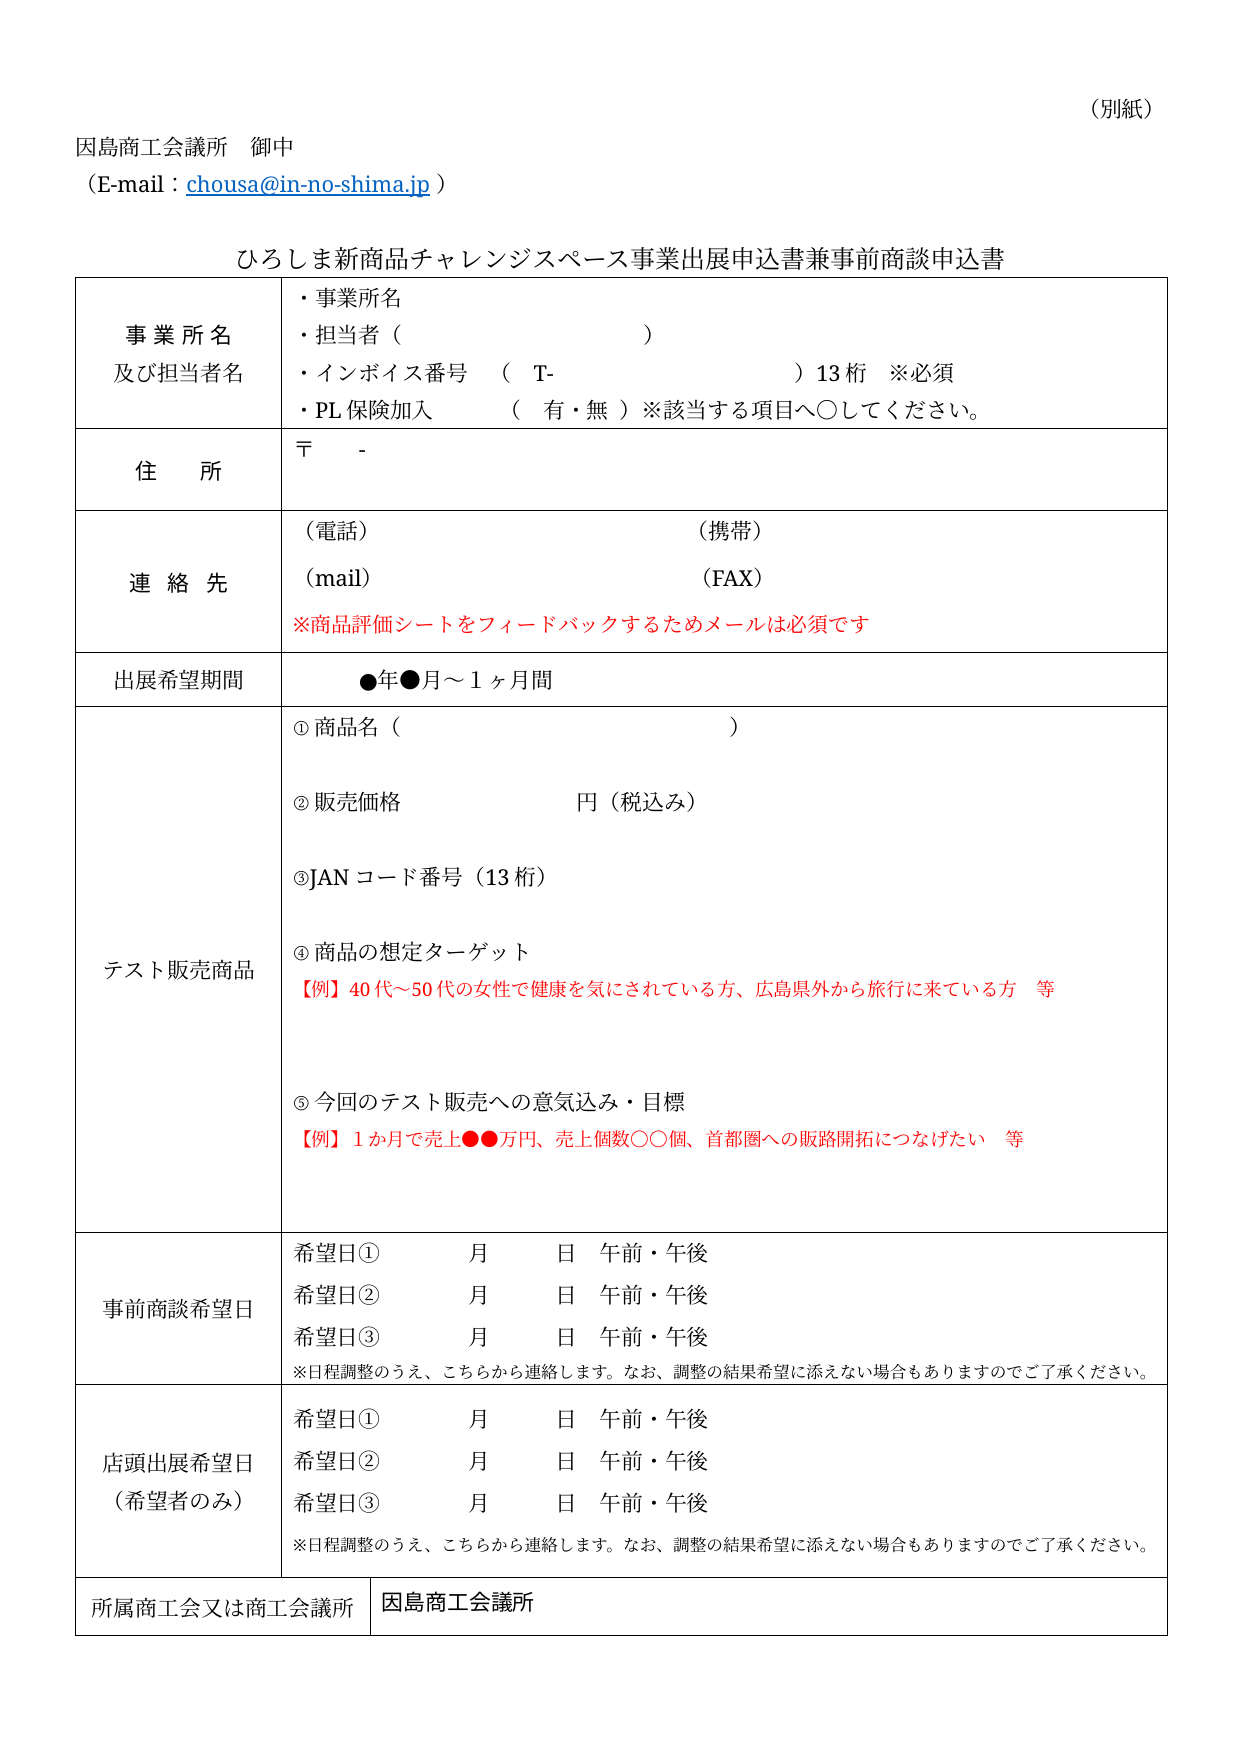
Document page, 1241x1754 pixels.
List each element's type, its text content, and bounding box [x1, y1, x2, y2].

table_cell 所属商工会又は商工会議所 [76, 1578, 370, 1635]
table_cell 住所 [76, 429, 281, 510]
table_header ・事業所名 ・担当者（ ） ・インボイス番号 （ T- ）13桁 ※必須 ・PL保険加入 （ 有・無 ）※該当する項目へ〇してください。 [282, 278, 1167, 428]
table_cell 希望日① 月 日 午前・午後 希望日② 月 日 午前・午後 希望日③ 月 日 午前・午後 ※日程調整のうえ、こちらから連絡します。なお、調整の結果希望に添えない場合もありますのでご了承ください。 [282, 1385, 1167, 1577]
table_cell ①商品名（ ） ②販売価格 円（税込み） ③JANコード番号（13桁） ④商品の想定ターゲット 【例】40代～50代の女性で健康を気にされている方、広島県外から旅行に来ている方 等 ⑤今回のテスト販売への意気込み・目標 【例】１か月で売上●●万円、売上個数〇〇個、首都圏への販路開拓につなげたい 等 [282, 707, 1167, 1232]
table_cell 連絡先 [76, 511, 281, 652]
text （別紙） [75, 89, 1165, 127]
table_cell 事前商談希望日 [76, 1233, 281, 1383]
table_cell 店頭出展希望日 （希望者のみ） [76, 1385, 281, 1577]
table_cell （電話） （携帯） （mail） （FAX） ※商品評価シートをフィードバックするためメールは必須です [282, 511, 1167, 652]
table_cell 出展希望期間 [76, 653, 281, 706]
table_cell 希望日① 月 日 午前・午後 希望日② 月 日 午前・午後 希望日③ 月 日 午前・午後 ※日程調整のうえ、こちらから連絡します。なお、調整の結果希望に添えない場合もありますのでご了承ください。 [282, 1233, 1167, 1383]
table_cell ●年●月～１ヶ月間 [282, 653, 1167, 706]
table_cell 因島商工会議所 [371, 1578, 1167, 1635]
text （E-mail：chousa@in-no-shima.jp ） [75, 164, 1165, 202]
text ひろしま新商品チャレンジスペース事業出展申込書兼事前商談申込書 [75, 239, 1165, 277]
table_header 事業所名 及び担当者名 [76, 278, 281, 428]
text 因島商工会議所 御中 [75, 127, 1165, 164]
table_cell テスト販売商品 [76, 707, 281, 1232]
table_cell 〒 - [282, 429, 1167, 510]
